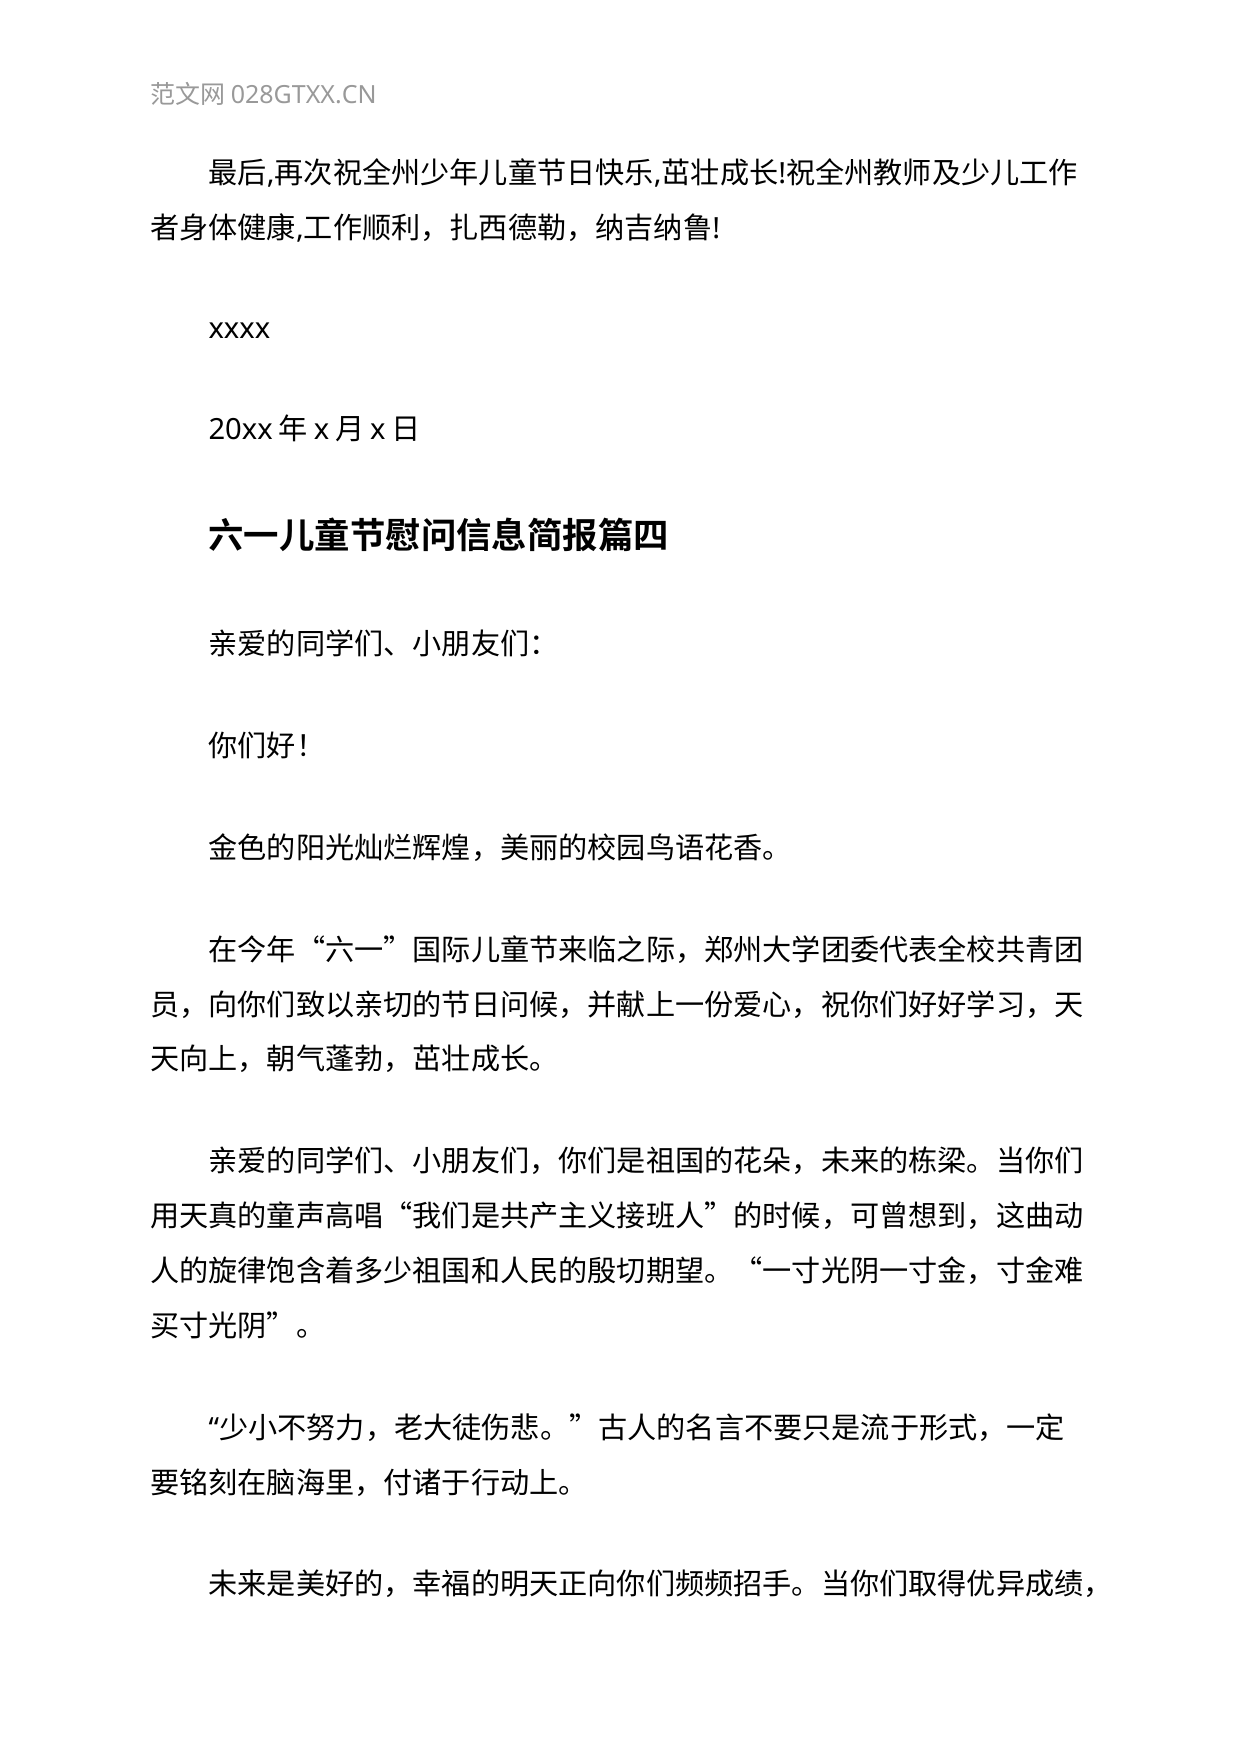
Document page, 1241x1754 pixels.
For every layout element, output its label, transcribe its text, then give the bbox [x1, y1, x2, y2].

text 你们好！ [150, 723, 1090, 765]
text 20xx年x月x日 [150, 405, 1090, 448]
text 亲爱的同学们、小朋友们，你们是祖国的花朵，未来的栋梁。当你们用天真的童声高唱“我们是共产主义接班人”的时候，可曾想到，这曲动人的旋律饱含着多少祖国和人民的殷切期望。“一寸光阴一寸金，寸金难买寸光阴”。 [150, 1138, 1090, 1345]
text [150, 1561, 1090, 1603]
text 在今年“六一”国际儿童节来临之际，郑州大学团委代表全校共青团员，向你们致以亲切的节日问候，并献上一份爱心，祝你们好好学习，天天向上，朝气蓬勃，茁壮成长。 [150, 926, 1090, 1078]
text 金色的阳光灿烂辉煌，美丽的校园鸟语花香。 [150, 824, 1090, 867]
text 最后,再次祝全州少年儿童节日快乐,茁壮成长!祝全州教师及少儿工作者身体健康,工作顺利，扎西德勒，纳吉纳鲁! [150, 150, 1090, 247]
text 六一儿童节慰问信息简报篇四 [150, 507, 1090, 559]
text 亲爱的同学们、小朋友们： [150, 621, 1090, 663]
text xxxx [150, 307, 1090, 347]
text “少小不努力，老大徒伤悲。”古人的名言不要只是流于形式，一定要铭刻在脑海里，付诸于行动上。 [150, 1404, 1090, 1501]
